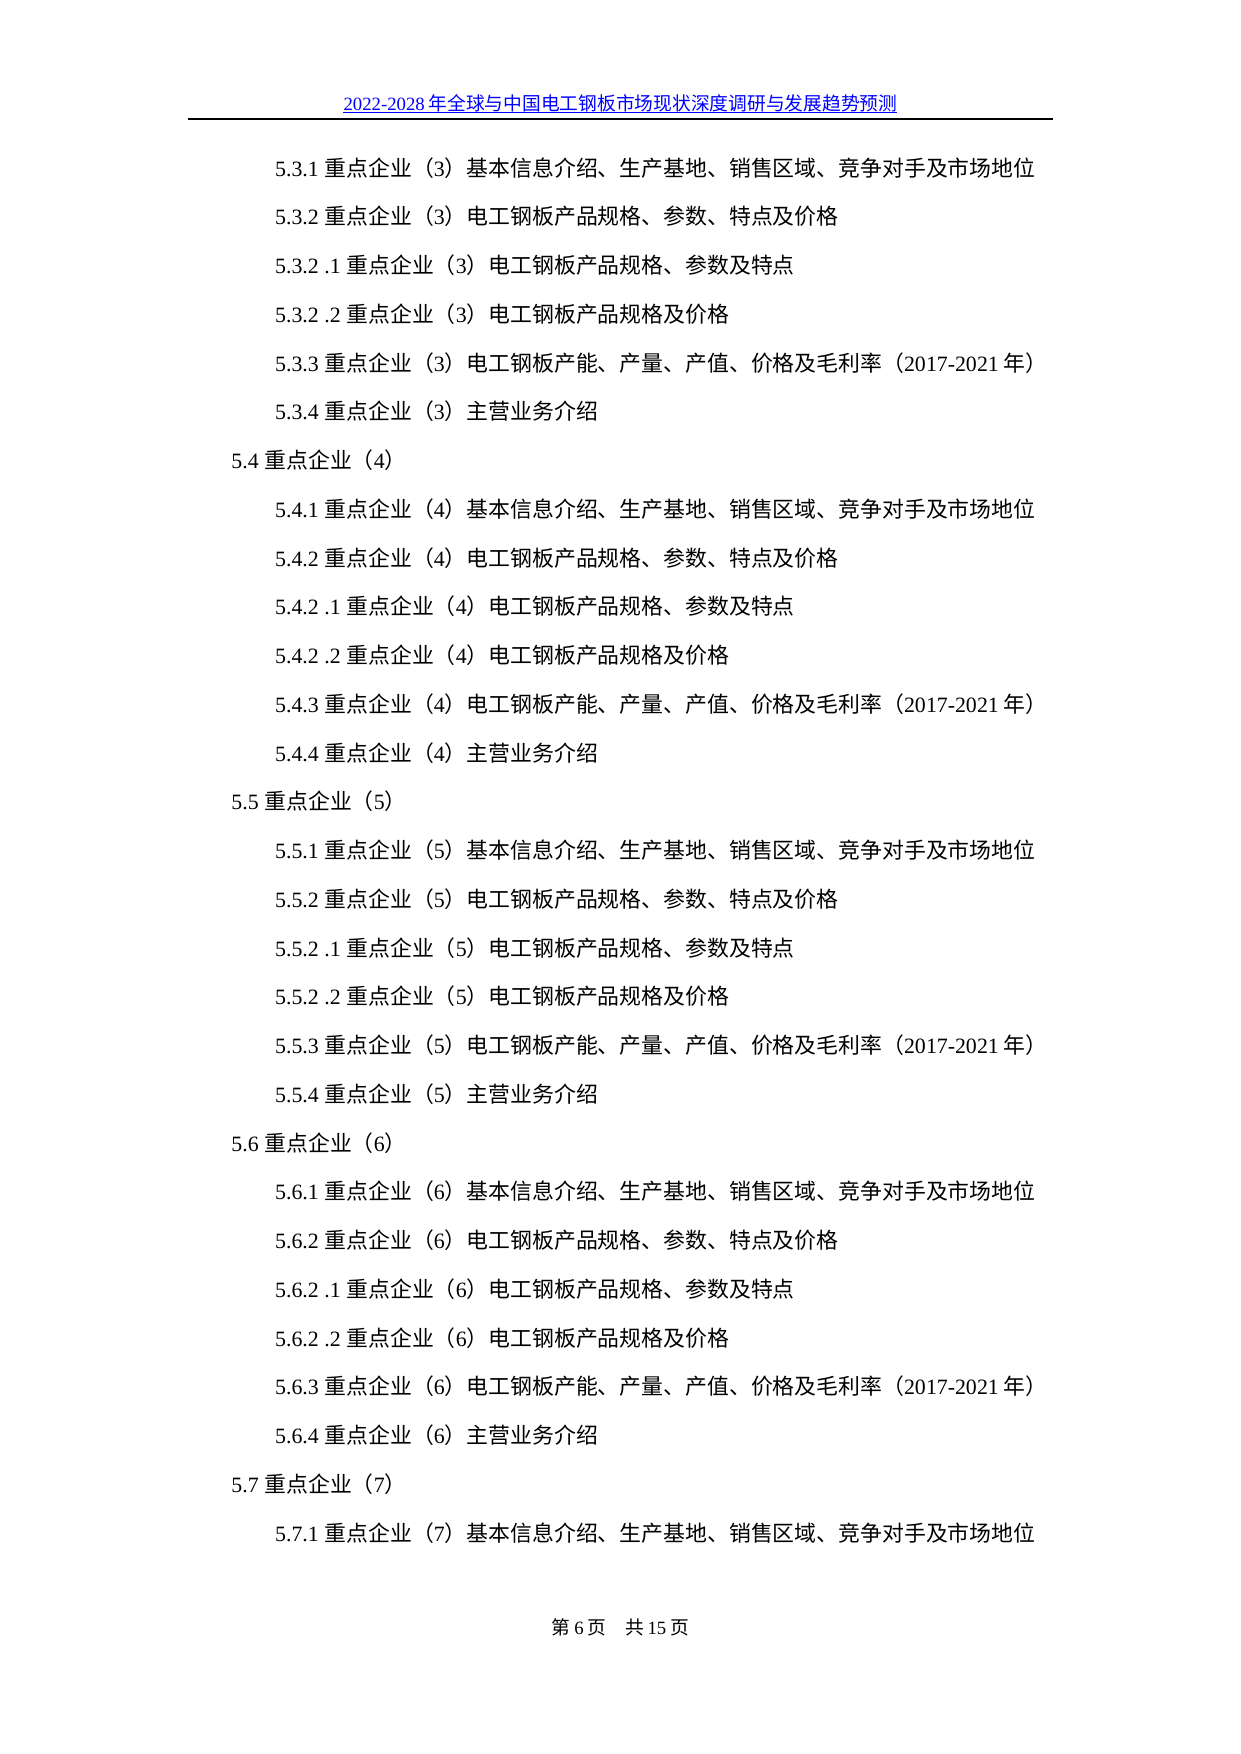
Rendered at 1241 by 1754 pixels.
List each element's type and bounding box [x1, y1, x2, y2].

text [187, 150, 1053, 1548]
